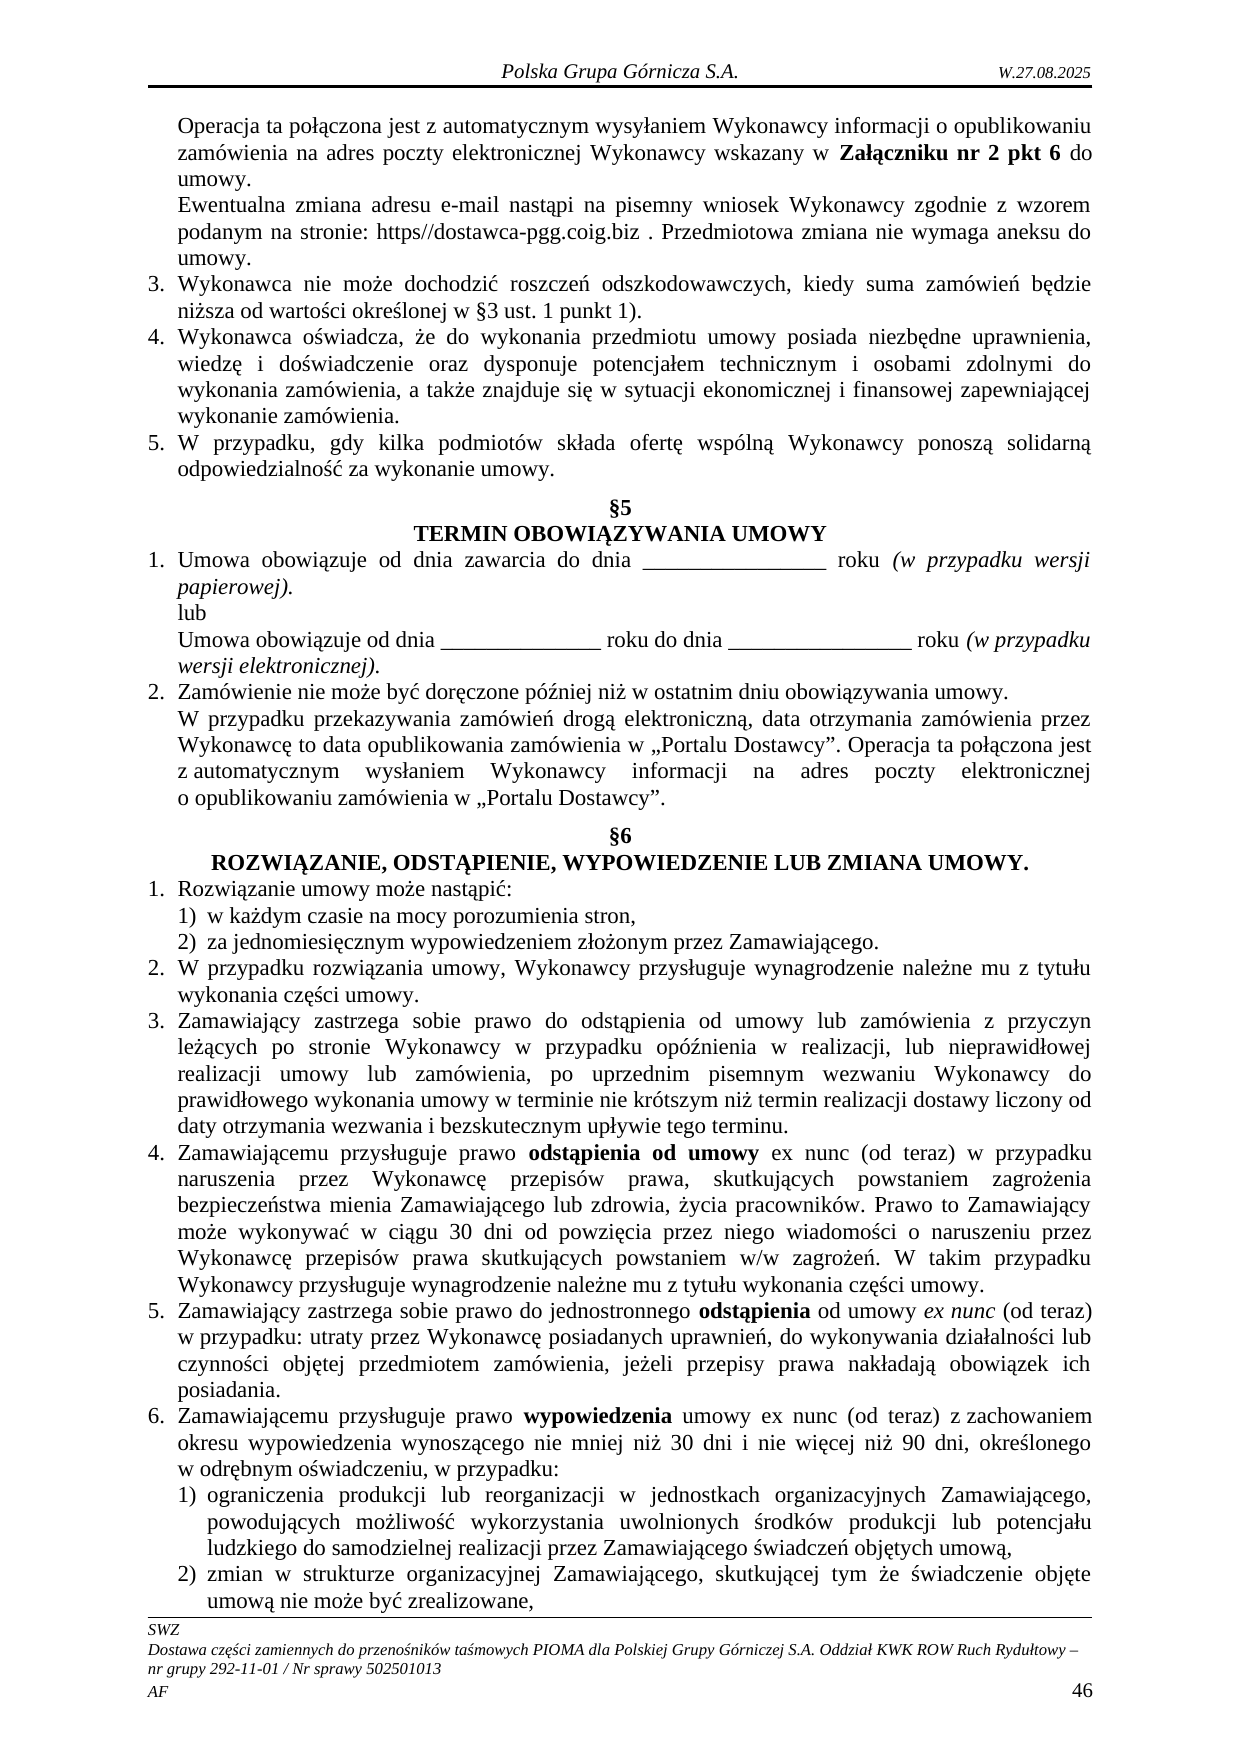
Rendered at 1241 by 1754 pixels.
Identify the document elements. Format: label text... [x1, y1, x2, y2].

list Umowa obowiązuje od dnia zawarcia do dnia ________________ roku (w przypadku wersji papierowej). [148, 547, 1092, 599]
text §6 [148, 823, 1092, 849]
list Zamawiający zastrzega sobie prawo do jednostronnego odstąpienia od umowy ex nunc (od teraz) w przypadku: utraty przez Wykonawcę posiadanych uprawnień, do wykonywania działalności lub czynności objętej przedmiotem zamówienia, jeżeli przepisy prawa nakładają obowiązek ich posiadania. [148, 1297, 1092, 1402]
text lub [177, 599, 1092, 626]
list Rozwiązanie umowy może nastąpić: [148, 875, 1092, 902]
list W przypadku rozwiązania umowy, Wykonawcy przysługuje wynagrodzenie należne mu z tytułu wykonania części umowy. [148, 954, 1092, 1007]
text ROZWIĄZANIE, ODSTĄPIENIE, WYPOWIEDZENIE LUB ZMIANA UMOWY. [148, 849, 1092, 875]
list Wykonawca nie może dochodzić roszczeń odszkodowawczych, kiedy suma zamówień będzie niższa od wartości określonej w §3 ust. 1 punkt 1). [148, 271, 1092, 323]
list Zamówienie nie może być doręczone później niż w ostatnim dniu obowiązywania umowy. [148, 678, 1092, 705]
list za jednomiesięcznym wypowiedzeniem złożonym przez Zamawiającego. [177, 928, 1092, 954]
list w każdym czasie na mocy porozumienia stron, [177, 902, 1092, 928]
list Zamawiającemu przysługuje prawo odstąpienia od umowy ex nunc (od teraz) w przypadku naruszenia przez Wykonawcę przepisów prawa, skutkujących powstaniem zagrożenia bezpieczeństwa mienia Zamawiającego lub zdrowia, życia pracowników. Prawo to Zamawiający może wykonywać w ciągu 30 dni od powzięcia przez niego wiadomości o naruszeniu przez Wykonawcę przepisów prawa skutkujących powstaniem w/w zagrożeń. W takim przypadku Wykonawcy przysługuje wynagrodzenie należne mu z tytułu wykonania części umowy. [148, 1139, 1092, 1297]
text §5 [148, 494, 1092, 520]
list W przypadku, gdy kilka podmiotów składa ofertę wspólną Wykonawcy ponoszą solidarną odpowiedzialność za wykonanie umowy. [148, 429, 1092, 481]
text W przypadku przekazywania zamówień drogą elektroniczną, data otrzymania zamówienia przez Wykonawcę to data opublikowania zamówienia w „Portalu Dostawcy”. Operacja ta połączona jest z automatycznym wysłaniem Wykonawcy informacji na adres poczty elektronicznej o opublikowaniu zamówienia w „Portalu Dostawcy”. [177, 705, 1092, 810]
list Zamawiający zastrzega sobie prawo do odstąpienia od umowy lub zamówienia z przyczyn leżących po stronie Wykonawcy w przypadku opóźnienia w realizacji, lub nieprawidłowej realizacji umowy lub zamówienia, po uprzednim pisemnym wezwaniu Wykonawcy do prawidłowego wykonania umowy w terminie nie krótszym niż termin realizacji dostawy liczony od daty otrzymania wezwania i bezskutecznym upływie tego terminu. [148, 1007, 1092, 1139]
text Operacja ta połączona jest z automatycznym wysyłaniem Wykonawcy informacji o opublikowaniu zamówienia na adres poczty elektronicznej Wykonawcy wskazany w Załączniku nr 2 pkt 6 do umowy. [148, 112, 1092, 191]
list Wykonawca oświadcza, że do wykonania przedmiotu umowy posiada niezbędne uprawnienia, wiedzę i doświadczenie oraz dysponuje potencjałem technicznym i osobami zdolnymi do wykonania zamówienia, a także znajduje się w sytuacji ekonomicznej i finansowej zapewniającej wykonanie zamówienia. [148, 323, 1092, 429]
list ograniczenia produkcji lub reorganizacji w jednostkach organizacyjnych Zamawiającego, powodujących możliwość wykorzystania uwolnionych środków produkcji lub potencjału ludzkiego do samodzielnej realizacji przez Zamawiającego świadczeń objętych umową, [177, 1481, 1092, 1561]
list Zamawiającemu przysługuje prawo wypowiedzenia umowy ex nunc (od teraz) z zachowaniem okresu wypowiedzenia wynoszącego nie mniej niż 30 dni i nie więcej niż 90 dni, określonego w odrębnym oświadczeniu, w przypadku: [148, 1402, 1092, 1481]
text TERMIN OBOWIĄZYWANIA UMOWY [148, 520, 1092, 547]
list zmian w strukturze organizacyjnej Zamawiającego, skutkującej tym że świadczenie objęte umową nie może być zrealizowane, [177, 1561, 1092, 1613]
text Umowa obowiązuje od dnia ______________ roku do dnia ________________ roku (w przypadku wersji elektronicznej). [177, 626, 1092, 678]
text Ewentualna zmiana adresu e-mail nastąpi na pisemny wniosek Wykonawcy zgodnie z wzorem podanym na stronie: https//dostawca-pgg.coig.biz . Przedmiotowa zmiana nie wymaga aneksu do umowy. [148, 191, 1092, 271]
